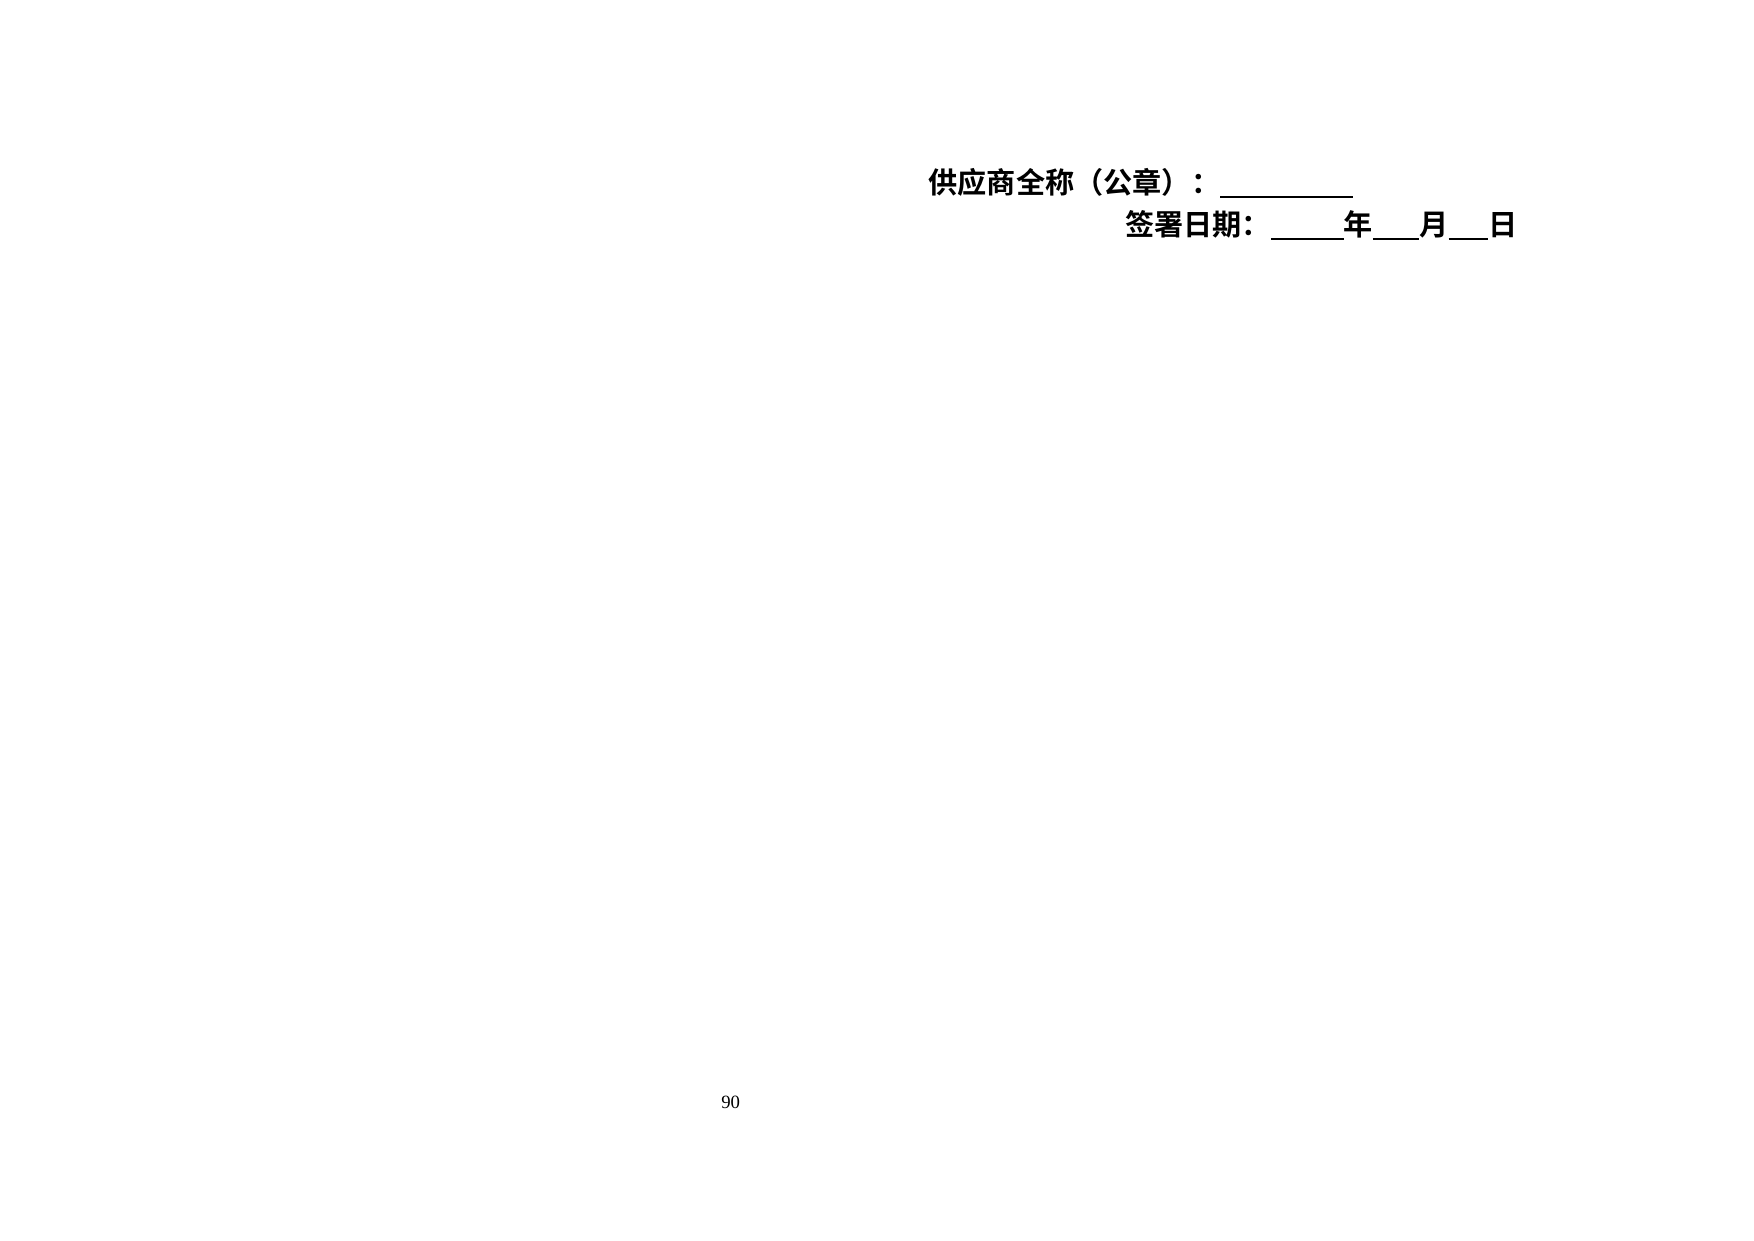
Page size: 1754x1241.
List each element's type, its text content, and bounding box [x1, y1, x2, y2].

text 供应商全称（公章）： [213, 159, 1529, 202]
text 签署日期： 年 月 日 [213, 202, 1517, 244]
